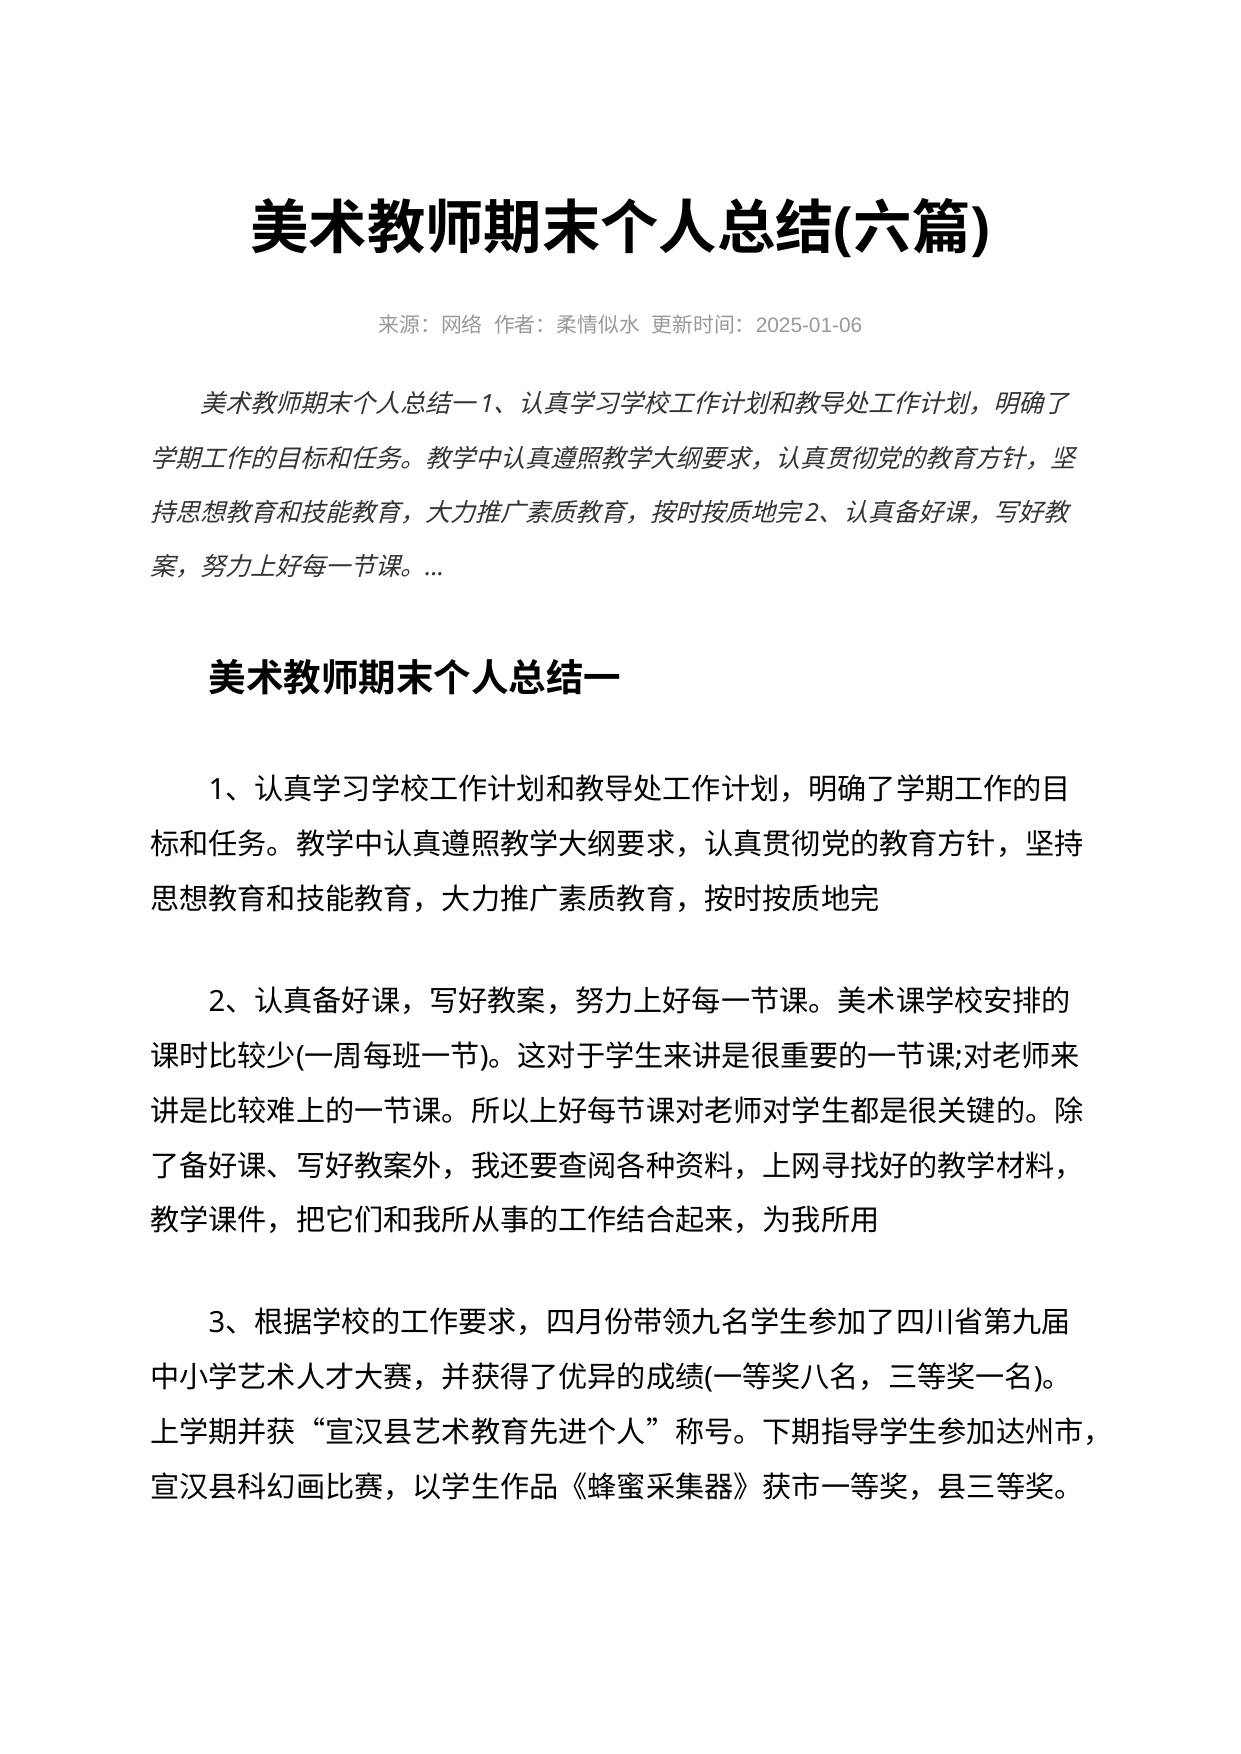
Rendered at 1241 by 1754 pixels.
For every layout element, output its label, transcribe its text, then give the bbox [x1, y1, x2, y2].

text 来源：网络 作者：柔情似水 更新时间：2025-01-06 [150, 313, 1090, 337]
text 美术教师期末个人总结一 [150, 648, 1090, 702]
subtitle 美术教师期末个人总结(六篇) [150, 181, 1090, 266]
text 1、认真学习学校工作计划和教导处工作计划，明确了学期工作的目标和任务。教学中认真遵照教学大纲要求，认真贯彻党的教育方针，坚持思想教育和技能教育，大力推广素质教育，按时按质地完 [150, 766, 1090, 918]
text 美术教师期末个人总结一1、认真学习学校工作计划和教导处工作计划，明确了学期工作的目标和任务。教学中认真遵照教学大纲要求，认真贯彻党的教育方针，坚持思想教育和技能教育，大力推广素质教育，按时按质地完2、认真备好课，写好教案，努力上好每一节课。... [150, 384, 1090, 583]
text 3、根据学校的工作要求，四月份带领九名学生参加了四川省第九届中小学艺术人才大赛，并获得了优异的成绩(一等奖八名，三等奖一名)。上学期并获“宣汉县艺术教育先进个人”称号。下期指导学生参加达州市，宣汉县科幻画比赛，以学生作品《蜂蜜采集器》获市一等奖，县三等奖。 [150, 1299, 1090, 1506]
text 2、认真备好课，写好教案，努力上好每一节课。美术课学校安排的课时比较少(一周每班一节)。这对于学生来讲是很重要的一节课;对老师来讲是比较难上的一节课。所以上好每节课对老师对学生都是很关键的。除了备好课、写好教案外，我还要查阅各种资料，上网寻找好的教学材料，教学课件，把它们和我所从事的工作结合起来，为我所用 [150, 977, 1090, 1239]
